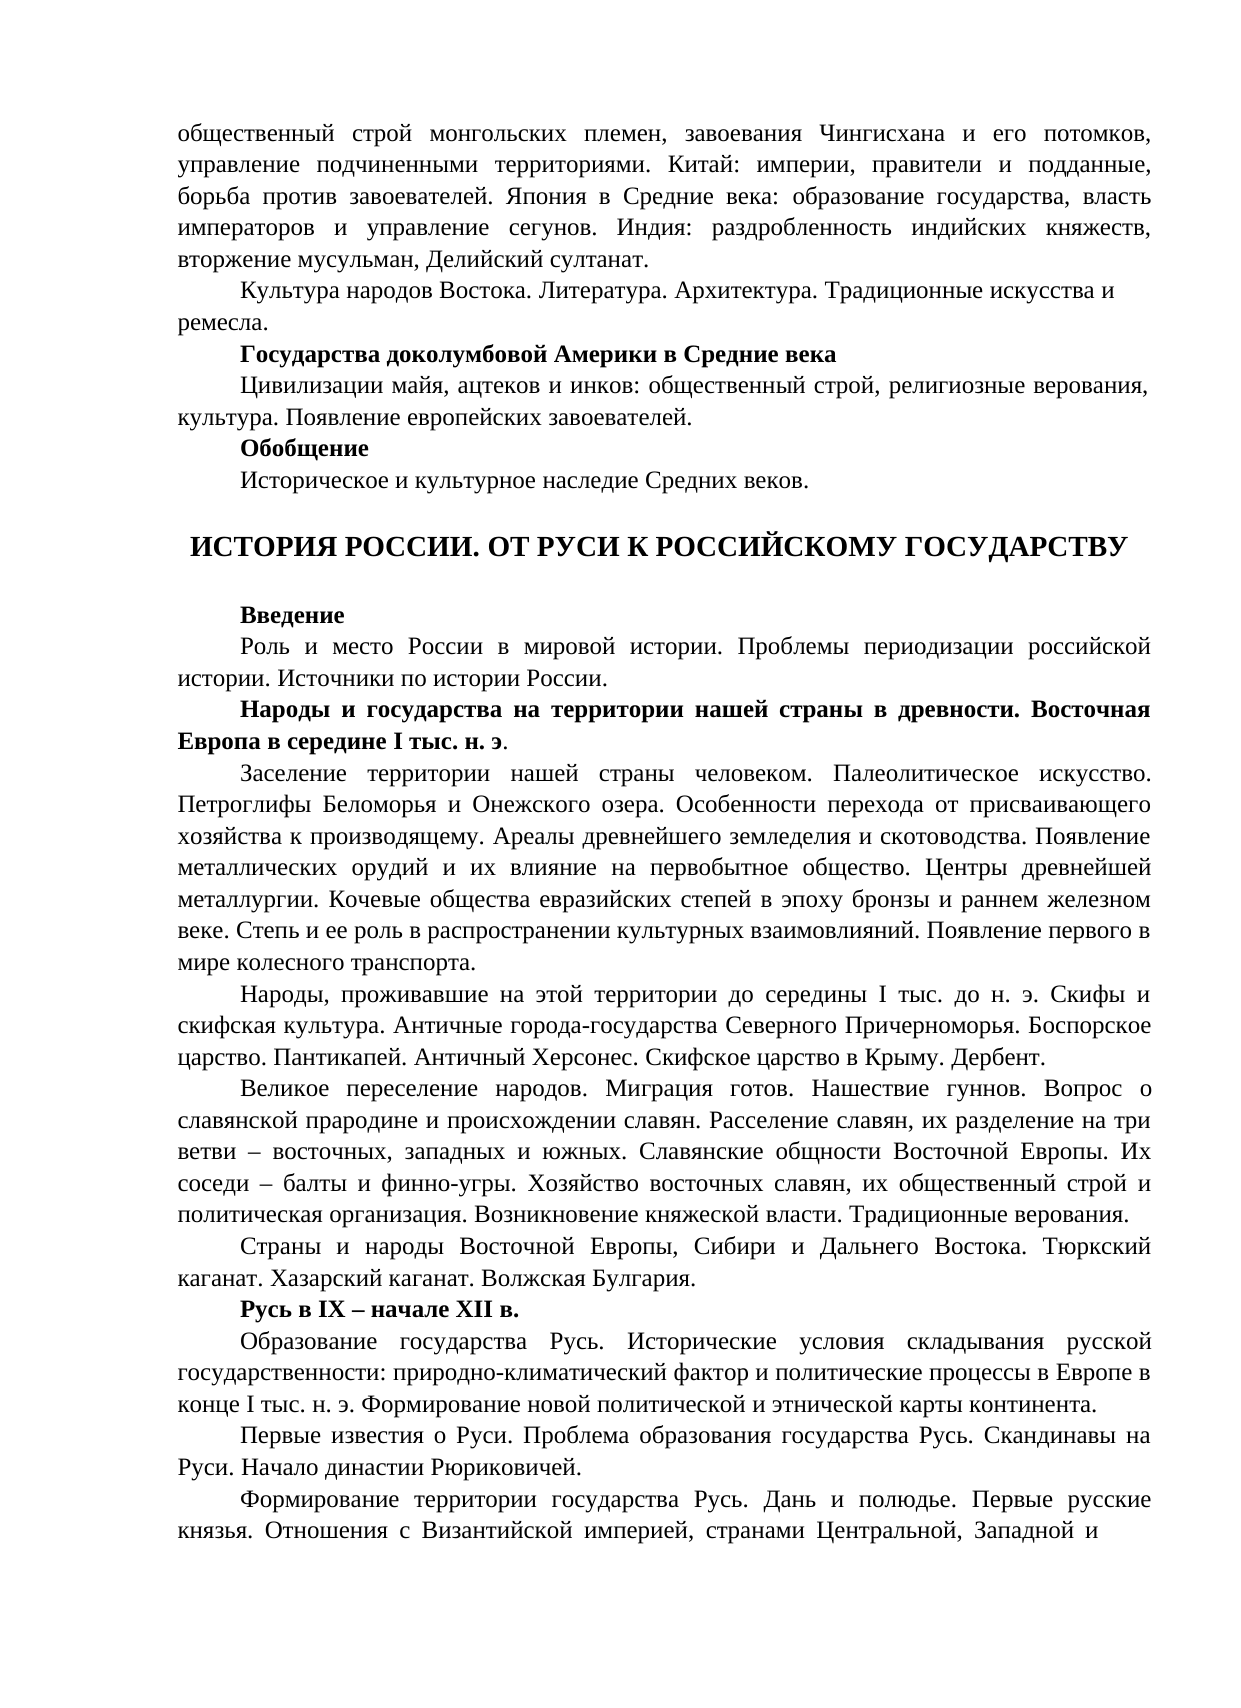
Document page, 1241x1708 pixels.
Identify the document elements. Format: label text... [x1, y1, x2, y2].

subtitle Обобщение [240, 433, 1184, 462]
text Заселение территории нашей страны человеком. Палеолитическое искусство. Петроглифы Беломорья и Онежского озера. Особенности перехода от присваивающего хозяйства к производящему. Ареалы древнейшего земледелия и скотоводства. Появление металлических орудий и их влияние на первобытное общество. Центры древнейшей металлургии. Кочевые общества евразийских степей в эпоху бронзы и раннем железном веке. Степь и ее роль в распространении культурных взаимовлияний. Появление первого в мире колесного транспорта. [177, 758, 1152, 976]
text Образование государства Русь. Исторические условия складывания русской государственности: природно-климатический фактор и политические процессы в Европе в конце I тыс. н. э. Формирование новой политической и этнической карты континента. [177, 1326, 1152, 1418]
text общественный строй монгольских племен, завоевания Чингисхана и его потомков, управление подчиненными территориями. Китай: империи, правители и подданные, борьба против завоевателей. Япония в Средние века: образование государства, власть императоров и управление сегунов. Индия: раздробленность индийских княжеств, вторжение мусульман, Делийский султанат. [177, 118, 1152, 273]
text Формирование территории государства Русь. Дань и полюдье. Первые русские князья. Отношения с Византийской империей, странами Центральной, Западной и [177, 1484, 1151, 1544]
text Цивилизации майя, ацтеков и инков: общественный строй, религиозные верования, культура. Появление европейских завоевателей. [177, 370, 1184, 431]
subtitle ИСТОРИЯ РОССИИ. ОТ РУСИ К РОССИЙСКОМУ ГОСУДАРСТВУ [190, 529, 1184, 563]
subtitle Русь в IX – начале XII в. [240, 1294, 1184, 1323]
subtitle Государства доколумбовой Америки в Средние века [240, 339, 1184, 367]
text Первые известия о Руси. Проблема образования государства Русь. Скандинавы на Руси. Начало династии Рюриковичей. [177, 1421, 1152, 1481]
text Великое переселение народов. Миграция готов. Нашествие гуннов. Вопрос о славянской прародине и происхождении славян. Расселение славян, их разделение на три ветви – восточных, западных и южных. Славянские общности Восточной Европы. Их соседи – балты и финно-угры. Хозяйство восточных славян, их общественный строй и политическая организация. Возникновение княжеской власти. Традиционные верования. [177, 1073, 1152, 1228]
text Культура народов Востока. Литература. Архитектура. Традиционные искусства и ремесла. [177, 276, 1184, 336]
subtitle Народы и государства на территории нашей страны в древности. Восточная Европа в середине I тыс. н. э. [177, 694, 1151, 755]
text Страны и народы Восточной Европы, Сибири и Дальнего Востока. Тюркский каганат. Хазарский каганат. Волжская Булгария. [177, 1231, 1151, 1291]
text Народы, проживавшие на этой территории до середины I тыс. до н. э. Скифы и скифская культура. Античные города-государства Северного Причерноморья. Боспорское царство. Пантикапей. Античный Херсонес. Скифское царство в Крыму. Дербент. [177, 979, 1152, 1071]
text Историческое и культурное наследие Средних веков. [240, 465, 1184, 494]
subtitle Введение [240, 600, 1184, 628]
text Роль и место России в мировой истории. Проблемы периодизации российской истории. Источники по истории России. [177, 631, 1151, 692]
